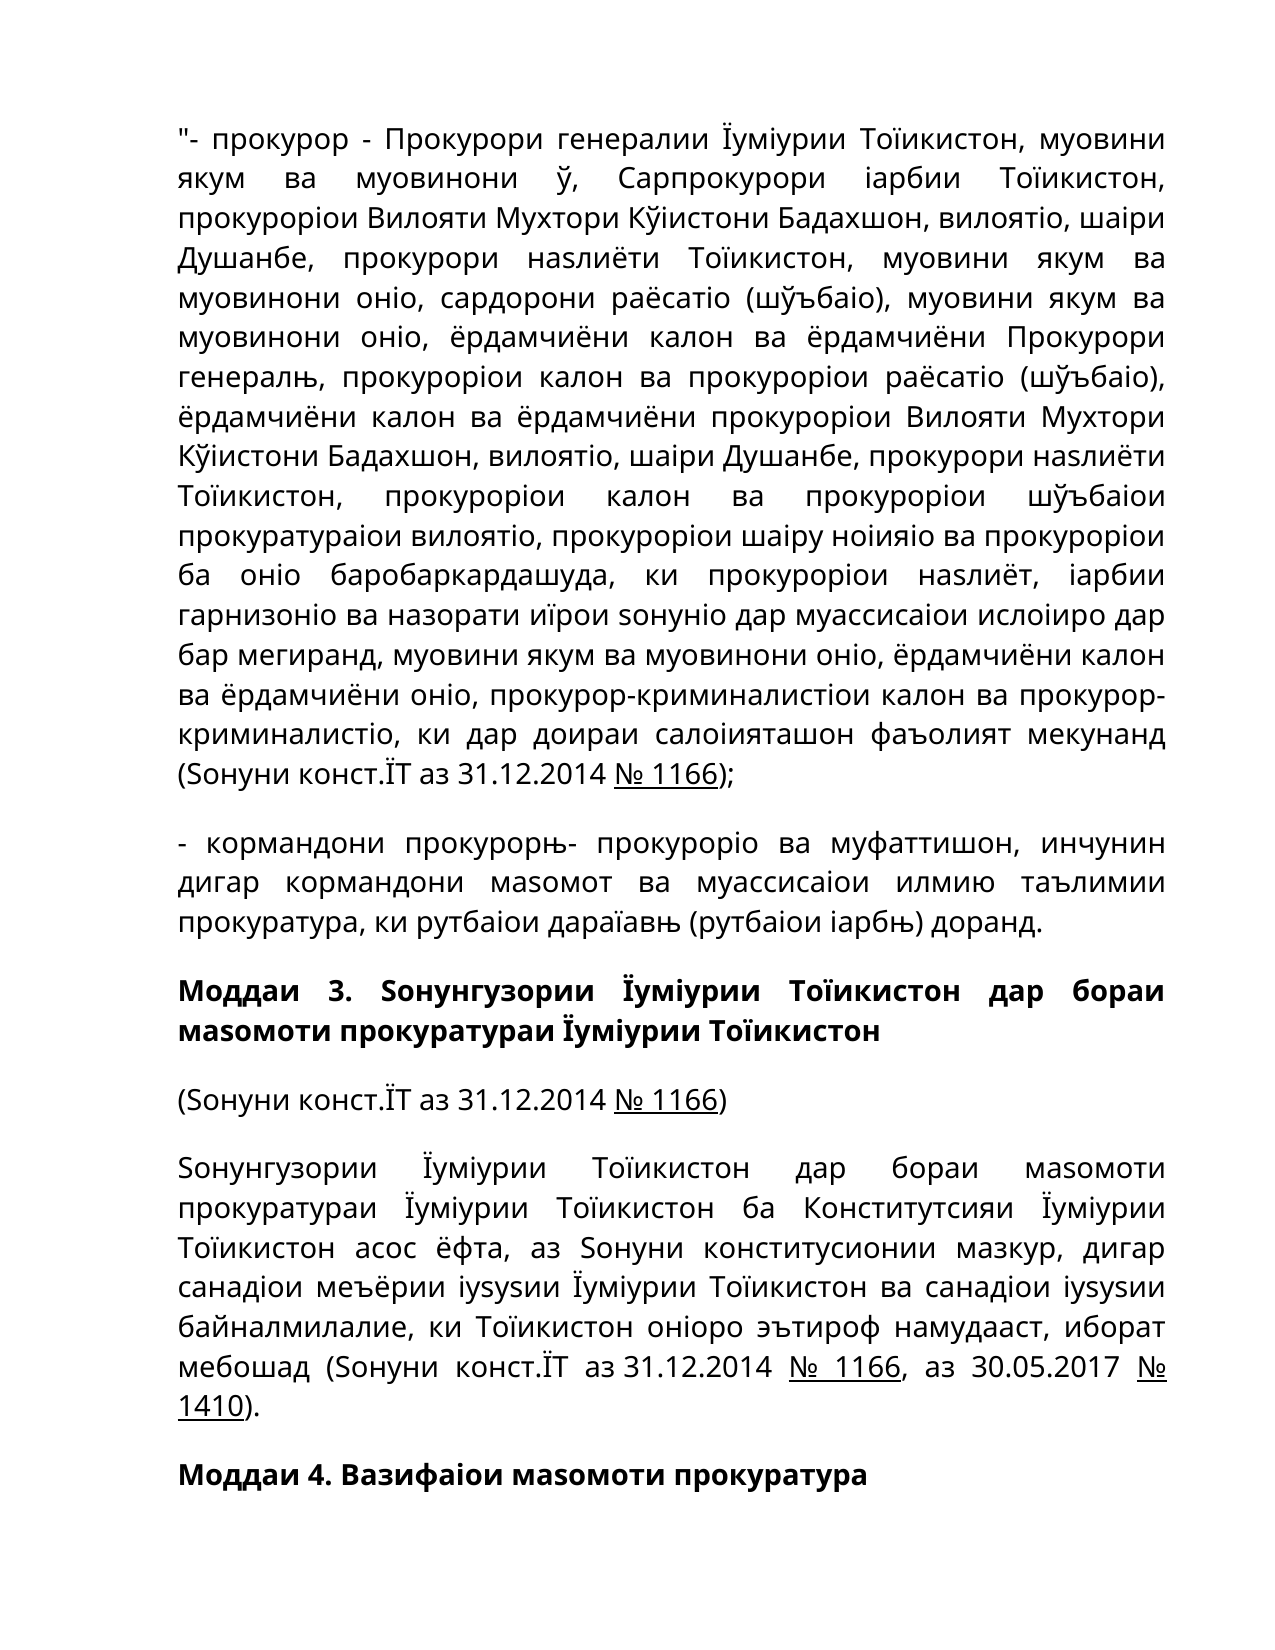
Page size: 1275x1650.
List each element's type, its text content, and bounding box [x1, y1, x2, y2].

text "- прокурор - Прокурори генералии Їуміурии Тоїикистон, муовини якум ва муовинони ў, Сарпрокурори іарбии Тоїикистон, прокуроріои Вилояти Мухтори Кўіистони Бадахшон, вилоятіо, шаіри Душанбе, прокурори наѕлиёти Тоїикистон, муовини якум ва муовинони оніо, сардорони раёсатіо (шўъбаіо), муовини якум ва муовинони оніо, ёрдамчиёни калон ва ёрдамчиёни Прокурори генералњ, прокуроріои калон ва прокуроріои раёсатіо (шўъбаіо), ёрдамчиёни калон ва ёрдамчиёни прокуроріои Вилояти Мухтори Кўіистони Бадахшон, вилоятіо, шаіри Душанбе, прокурори наѕлиёти Тоїикистон, прокуроріои калон ва прокуроріои шўъбаіои прокуратураіои вилоятіо, прокуроріои шаіру ноіияіо ва прокуроріои ба оніо баробаркардашуда, ки прокуроріои наѕлиёт, іарбии гарнизоніо ва назорати иїрои ѕонуніо дар муассисаіои ислоіиро дар бар мегиранд, муовини якум ва муовинони оніо, ёрдамчиёни калон ва ёрдамчиёни оніо, прокурор-криминалистіои калон ва прокурор-криминалистіо, ки дар доираи салоіияташон фаъолият мекунанд (Ѕонуни конст.ЇТ аз 31.12.2014 № 1166); [177, 118, 1167, 793]
text (Ѕонуни конст.ЇТ аз 31.12.2014 № 1166) [177, 1079, 1167, 1118]
text Ѕонунгузории Їуміурии Тоїикистон дар бораи маѕомоти прокуратураи Їуміурии Тоїикистон ба Конститутсияи Їуміурии Тоїикистон асос ёфта, аз Ѕонуни конститусионии мазкур, дигар санадіои меъёрии іуѕуѕии Їуміурии Тоїикистон ва санадіои іуѕуѕии байналмилалие, ки Тоїикистон оніоро эътироф намудааст, иборат мебошад (Ѕонуни конст.ЇТ аз 31.12.2014 № 1166, аз 30.05.2017 № 1410). [177, 1148, 1167, 1425]
text Моддаи 3. Ѕонунгузории Їуміурии Тоїикистон дар бораи маѕомоти прокуратураи Їуміурии Тоїикистон [177, 970, 1167, 1049]
text Моддаи 4. Вазифаіои маѕомоти прокуратура [177, 1454, 1167, 1494]
text - кормандони прокурорњ- прокуроріо ва муфаттишон, инчунин дигар кормандони маѕомот ва муассисаіои илмию таълимии прокуратура, ки рутбаіои дараїавњ (рутбаіои іарбњ) доранд. [177, 822, 1167, 941]
